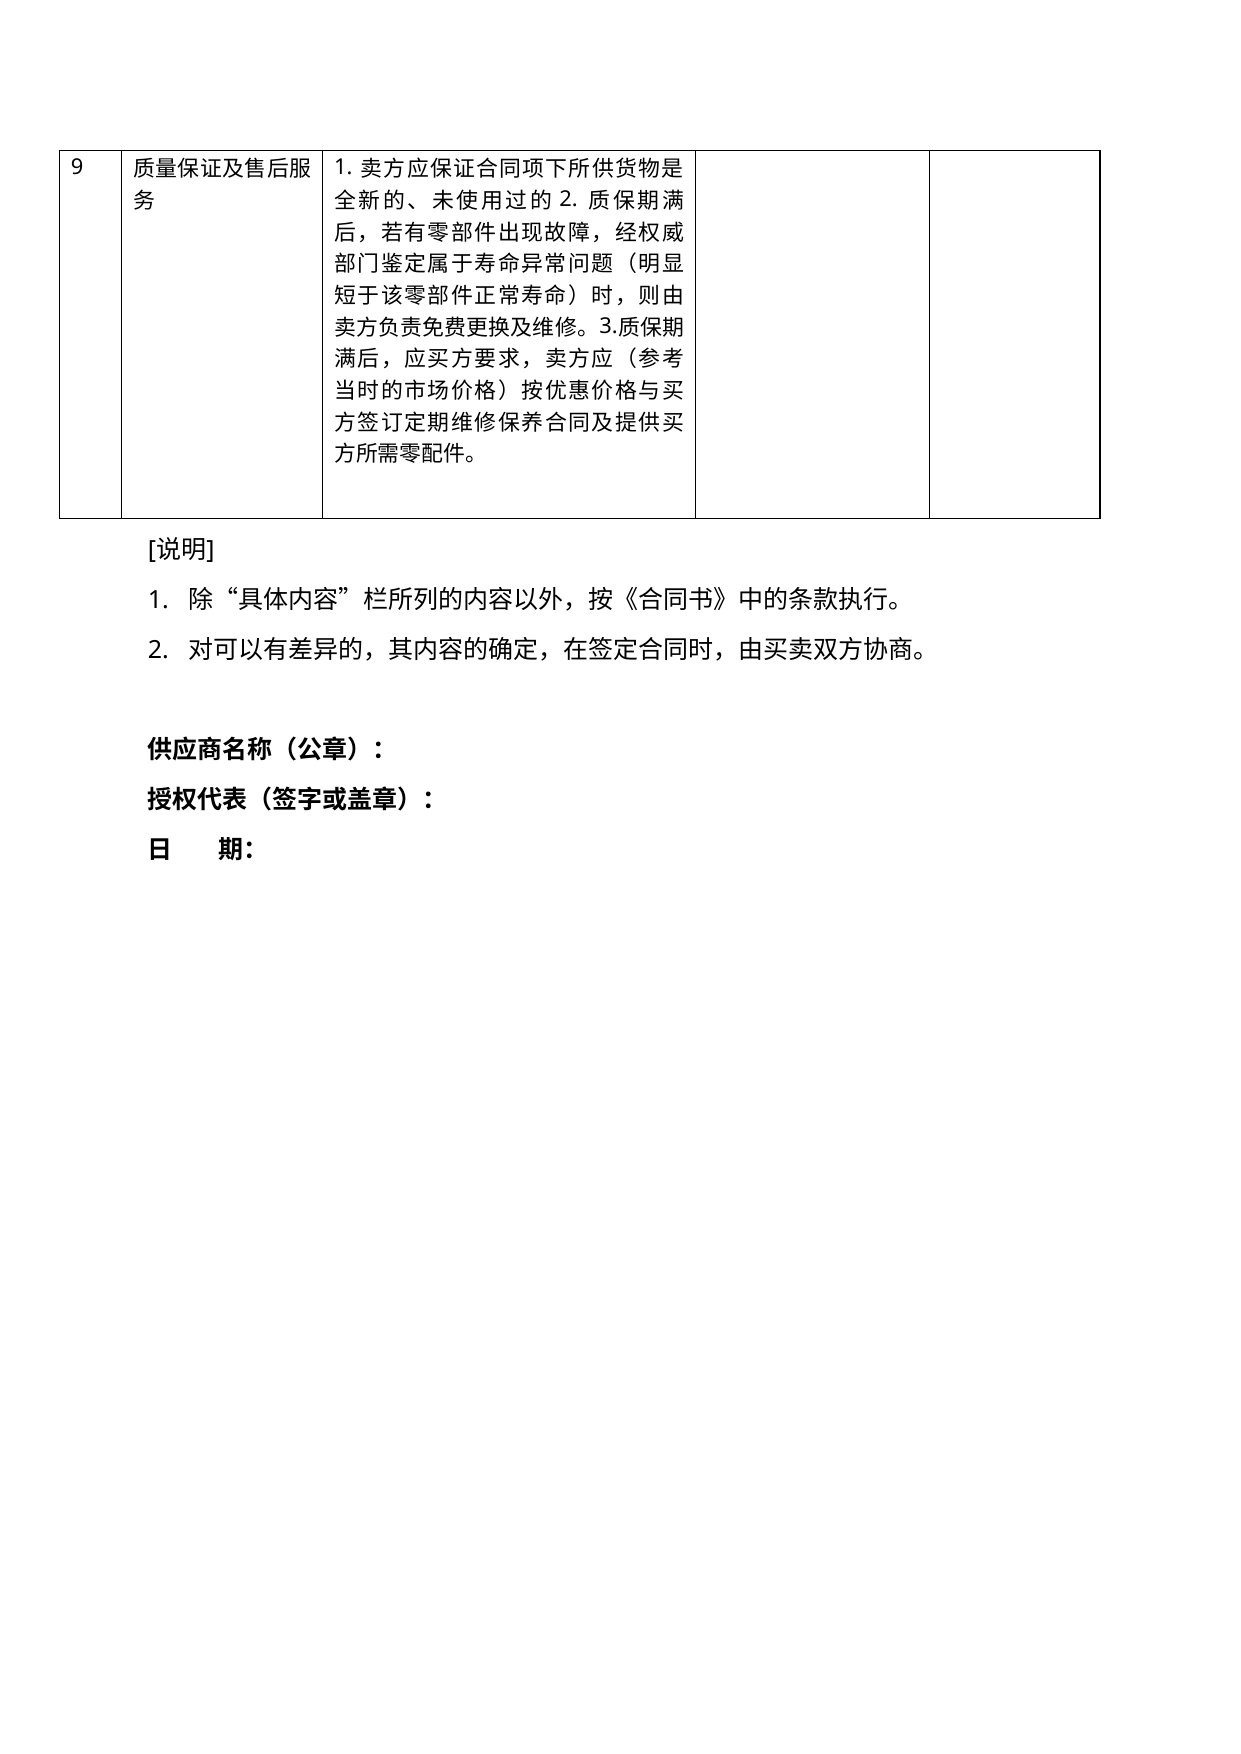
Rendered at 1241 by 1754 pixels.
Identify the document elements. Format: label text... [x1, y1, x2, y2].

text 1. 除“具体内容”栏所列的内容以外，按《合同书》中的条款执行。 [148, 569, 1092, 619]
text 2. 对可以有差异的，其内容的确定，在签定合同时，由买卖双方协商。 [148, 619, 1092, 669]
table_cell [930, 151, 1099, 518]
table_cell 质量保证及售后服务 [122, 151, 322, 518]
text 供应商名称（公章）： [148, 719, 1092, 769]
table_cell 9 [60, 151, 121, 518]
table_cell [696, 151, 929, 518]
table_cell 1. 卖方应保证合同项下所供货物是全新的、未使用过的2. 质保期满后，若有零部件出现故障，经权威部门鉴定属于寿命异常问题（明显短于该零部件正常寿命）时，则由卖方负责免费更换及维修。3.质保期满后，应买方要求，卖方应（参考当时的市场价格）按优惠价格与买方签订定期维修保养合同及提供买方所需零配件。 [323, 151, 695, 518]
text 授权代表（签字或盖章）： [148, 769, 1092, 819]
text 日 期： [148, 819, 1092, 869]
text [说明] [148, 519, 1092, 569]
